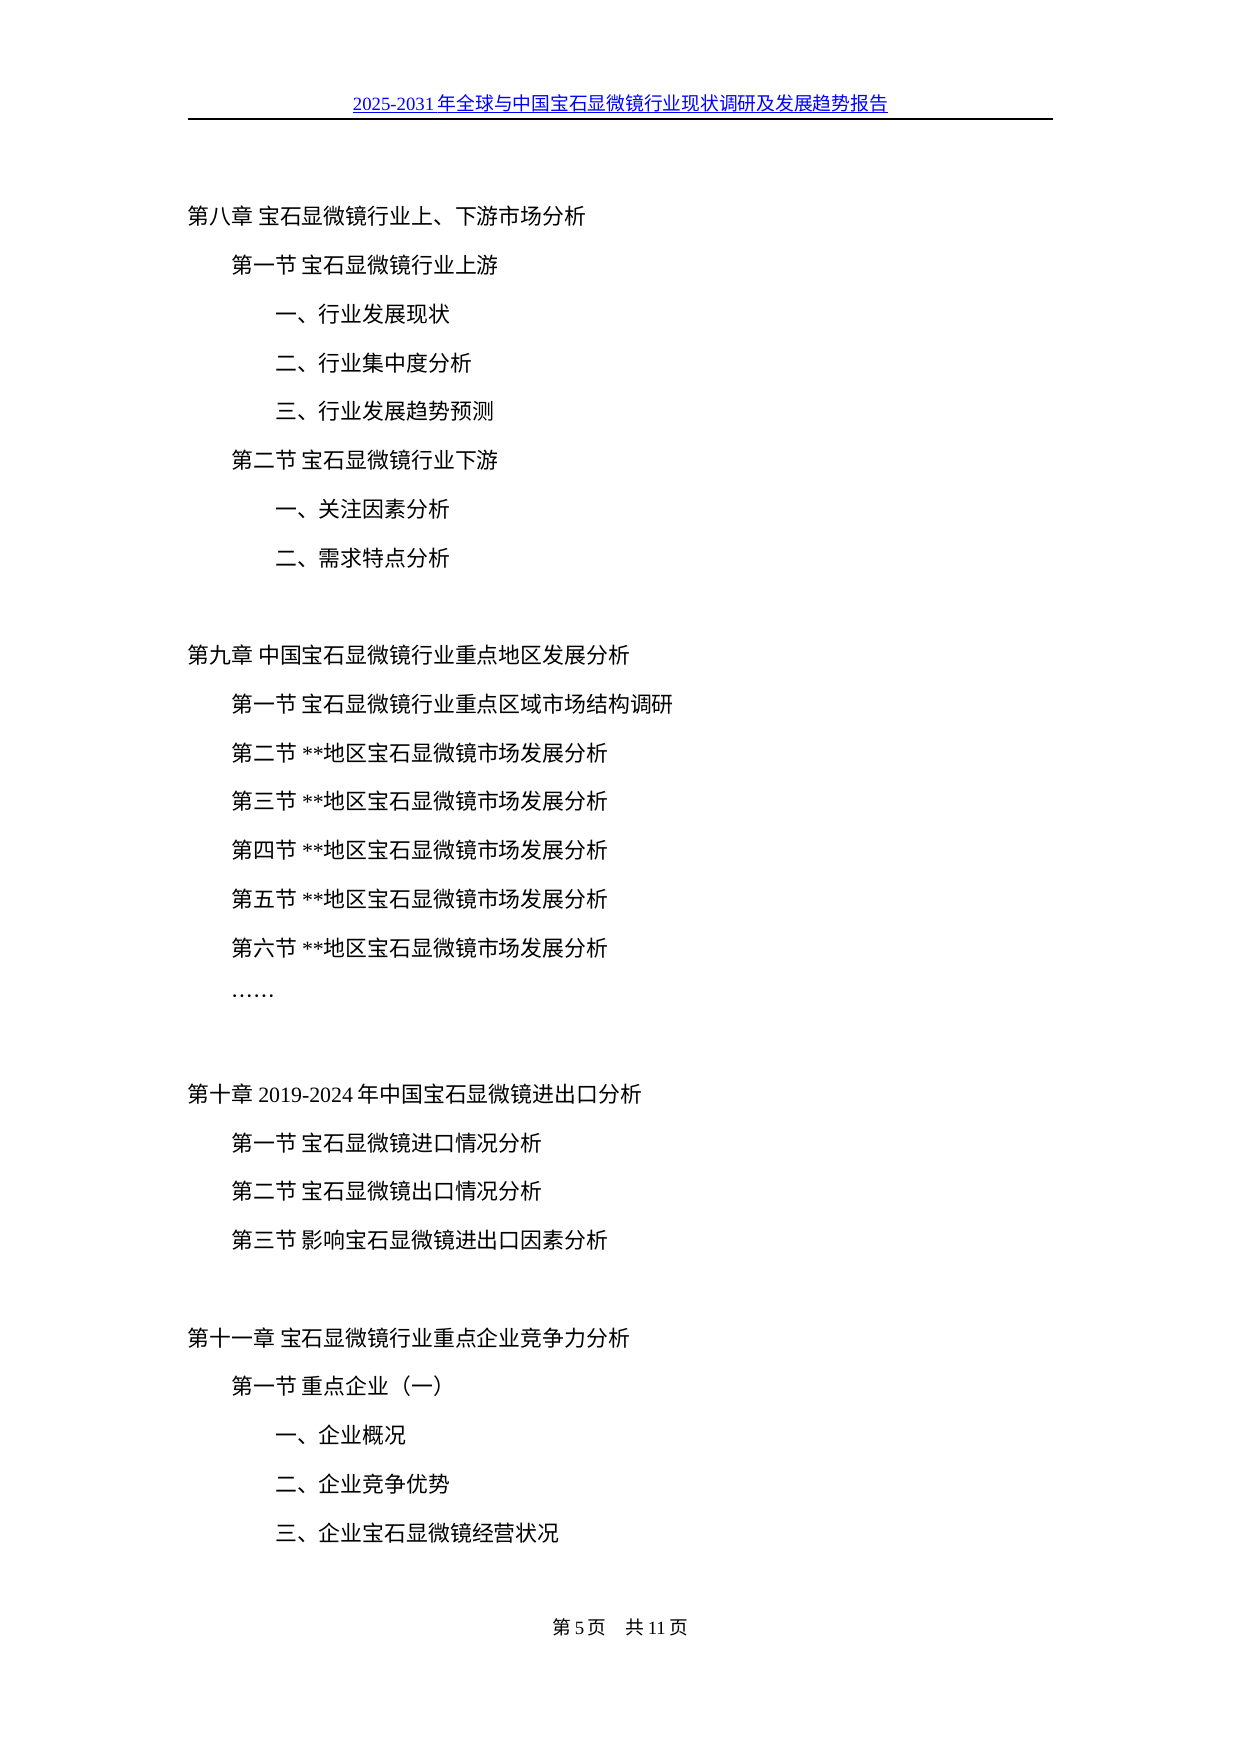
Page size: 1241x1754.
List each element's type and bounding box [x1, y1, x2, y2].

text [187, 150, 1053, 1548]
